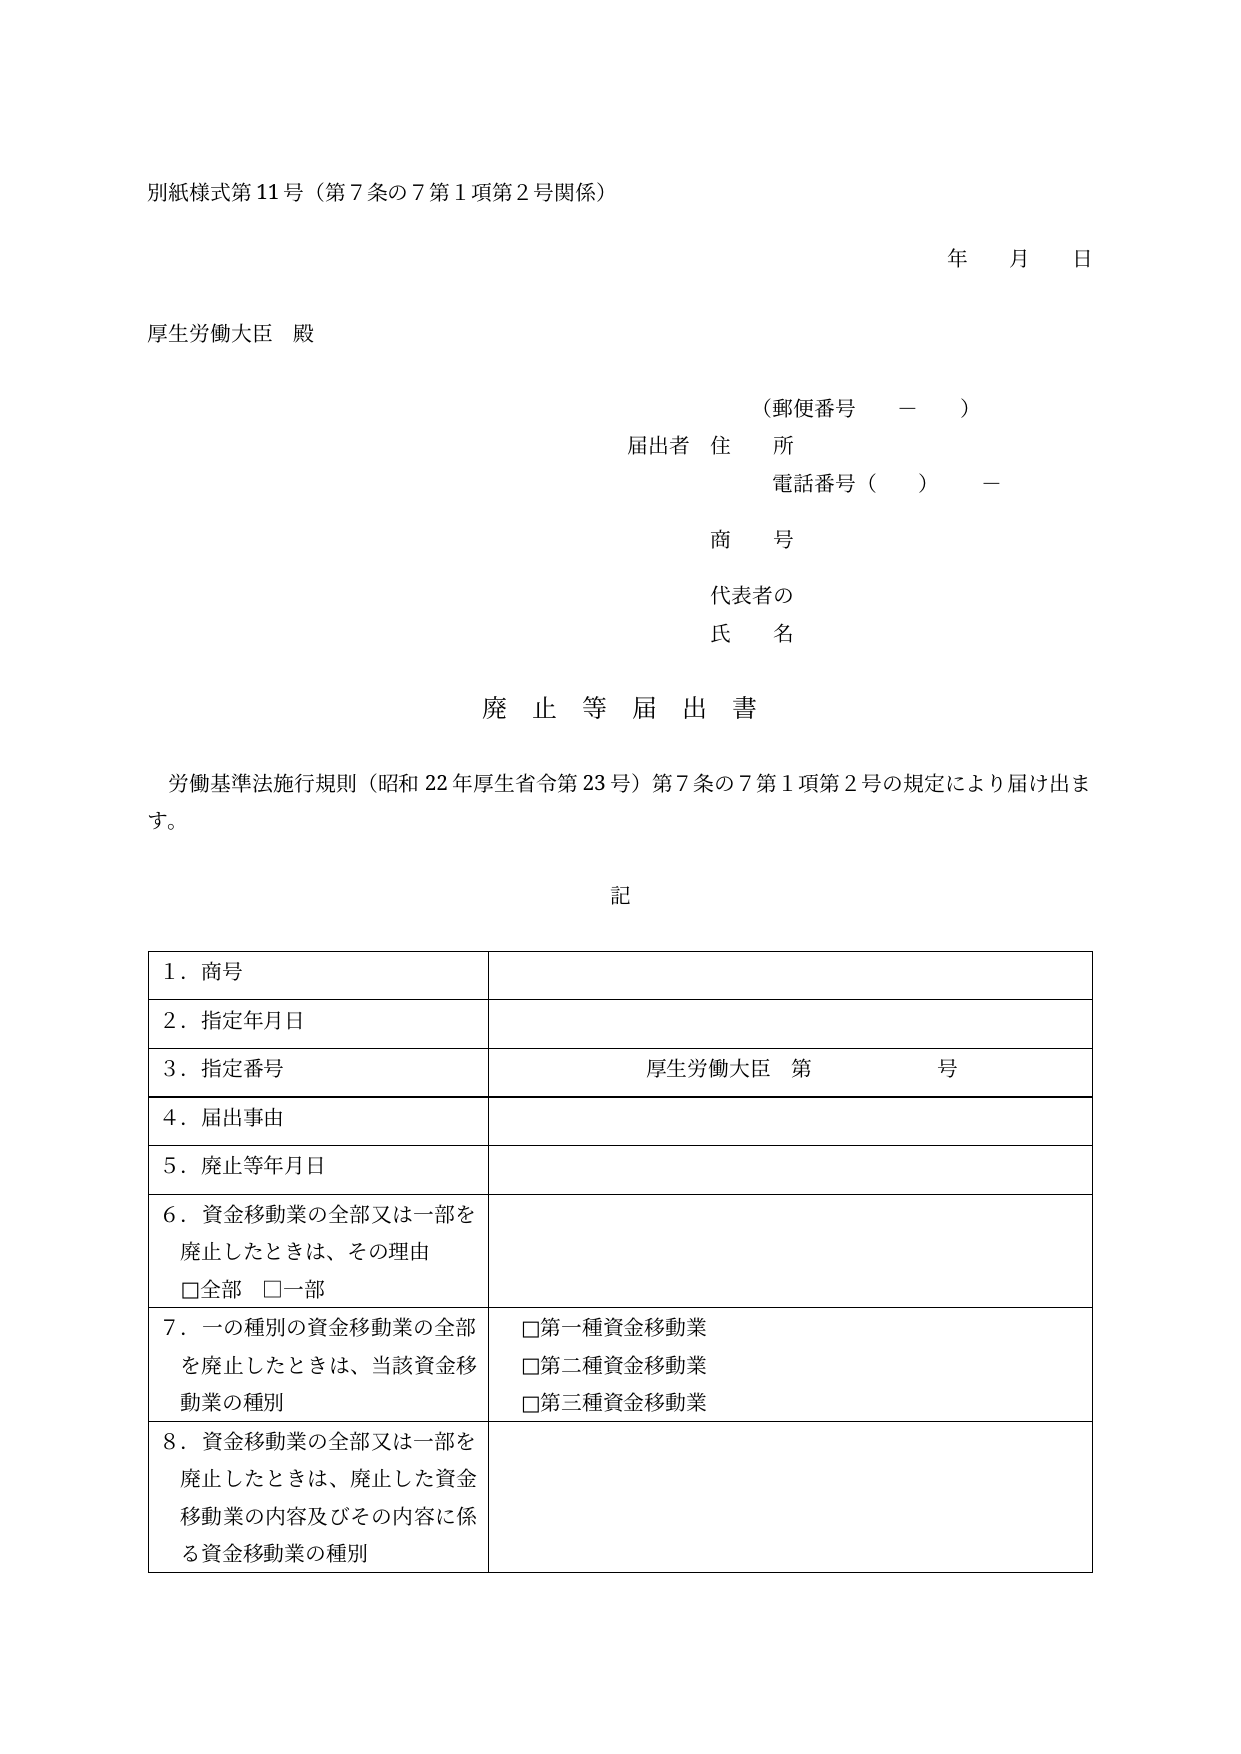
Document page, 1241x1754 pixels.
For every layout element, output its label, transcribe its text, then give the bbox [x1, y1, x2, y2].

text 労働基準法施行規則（昭和22年厚生省令第23号）第７条の７第１項第２号の規定により届け出ます。 [148, 763, 1092, 838]
text 廃 止 等 届 出 書 [148, 688, 1092, 726]
text 電話番号（ ） － [273, 463, 1092, 501]
text 記 [148, 876, 1092, 913]
text 年 月 日 [148, 238, 1092, 276]
table_cell ３．指定番号 [149, 1049, 488, 1096]
table_cell 厚生労働大臣 第 号 [489, 1049, 1092, 1096]
text 別紙様式第11号（第７条の７第１項第２号関係） [148, 172, 1092, 210]
table_cell ５．廃止等年月日 [149, 1146, 488, 1193]
table_header [489, 952, 1092, 999]
table_cell [489, 1422, 1092, 1572]
table_cell □第一種資金移動業 □第二種資金移動業 □第三種資金移動業 [489, 1308, 1092, 1421]
text 商 号 [710, 519, 1092, 557]
table_header １．商号 [149, 952, 488, 999]
table_cell ７．一の種別の資金移動業の全部を廃止したときは、当該資金移動業の種別 [149, 1308, 488, 1421]
table_cell [489, 1195, 1092, 1307]
text 代表者の [710, 576, 1092, 613]
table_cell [149, 1422, 488, 1572]
table_cell ２．指定年月日 [149, 1000, 488, 1048]
table_cell [489, 1146, 1092, 1193]
table_cell ６．資金移動業の全部又は一部を廃止したときは、その理由 □全部 □一部 [149, 1195, 488, 1307]
table_cell [489, 1098, 1092, 1145]
text （郵便番号 － ） [752, 388, 1092, 426]
text 厚生労働大臣 殿 [148, 313, 1092, 351]
table_cell ４．届出事由 [149, 1098, 488, 1145]
table_cell [489, 1000, 1092, 1048]
text 届出者 住 所 [627, 426, 1092, 463]
text 氏 名 [710, 613, 1092, 651]
